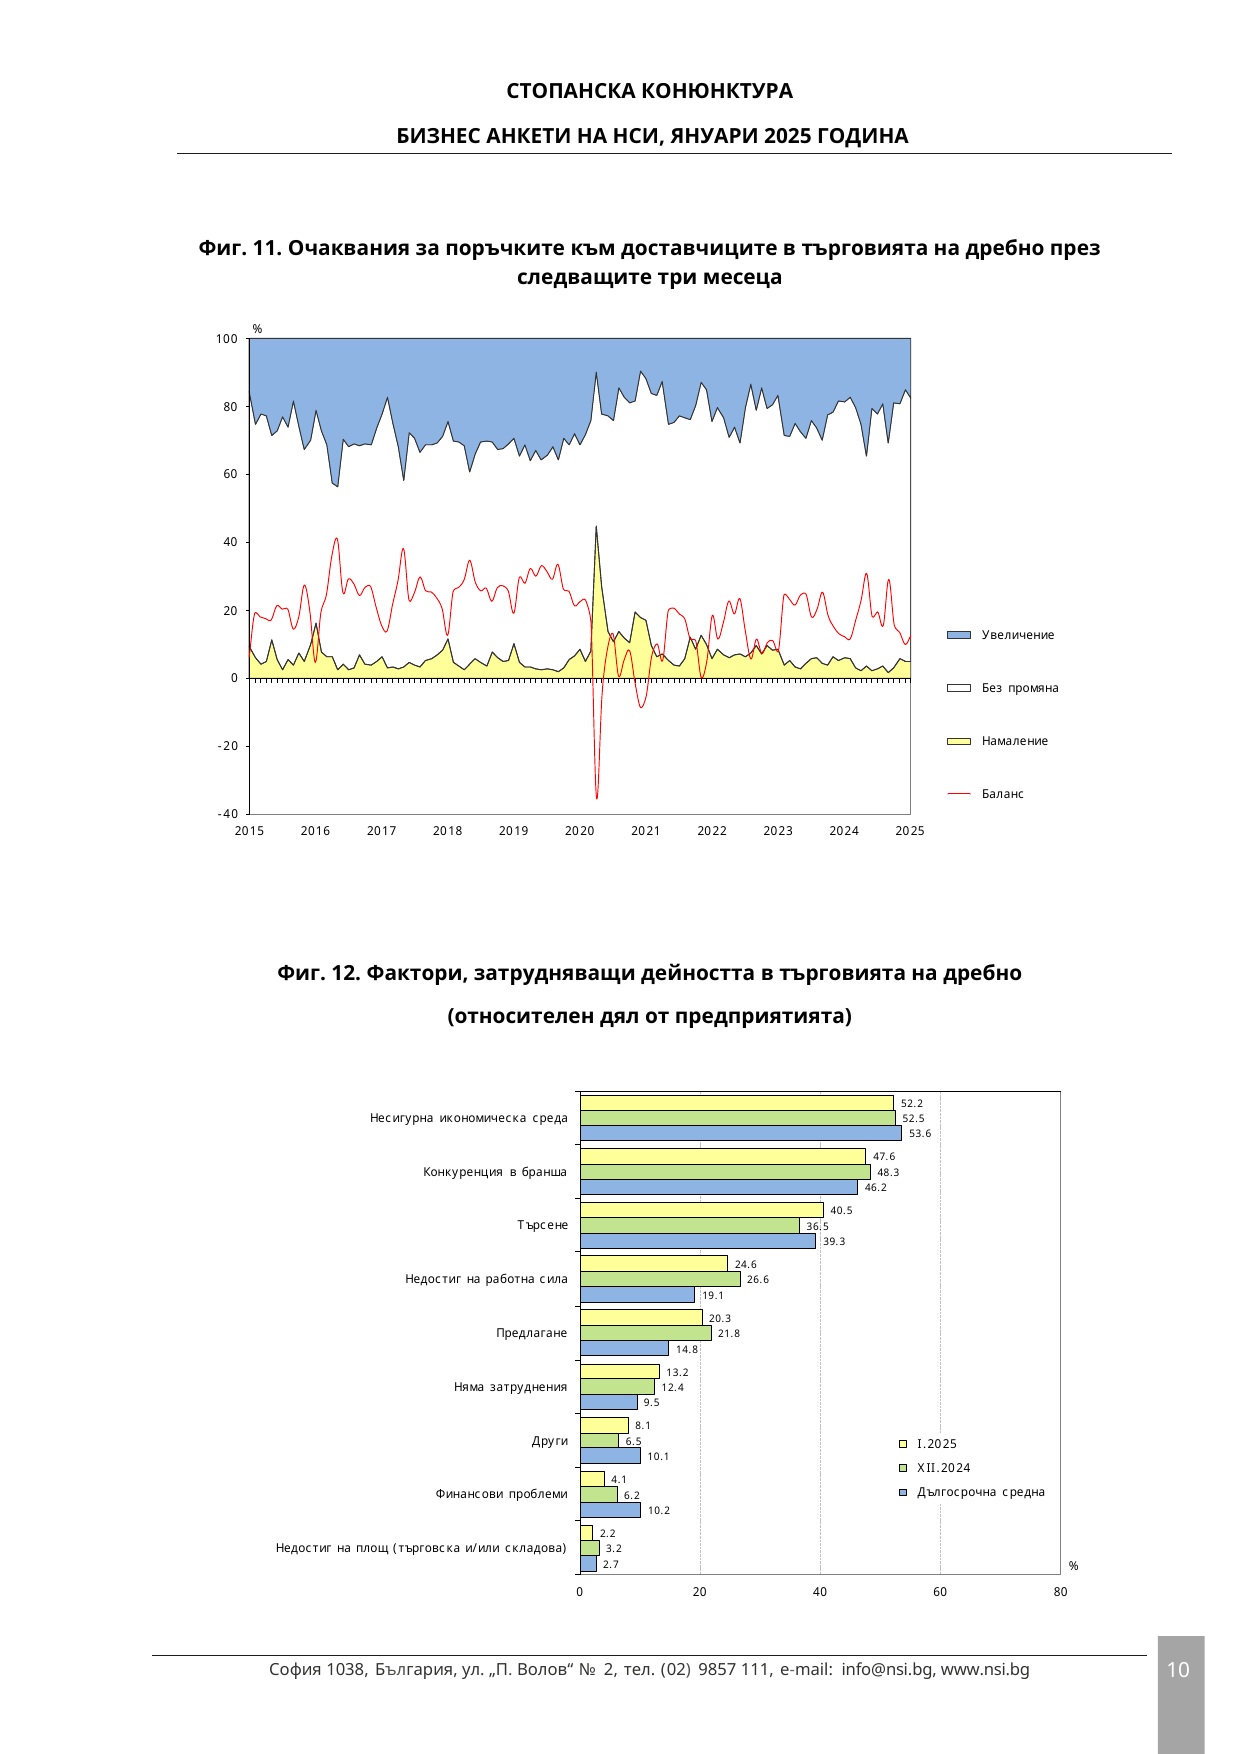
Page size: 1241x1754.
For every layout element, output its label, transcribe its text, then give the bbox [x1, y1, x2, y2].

text Фиг. 11. Очаквания за поръчките към доставчиците в търговията на дребно през следващите три месеца [177, 233, 1122, 290]
text Фиг. 12. Фактори, затрудняващи дейността в търговията на дребно [177, 958, 1122, 987]
text (относителен дял от предприятията) [177, 1001, 1122, 1029]
